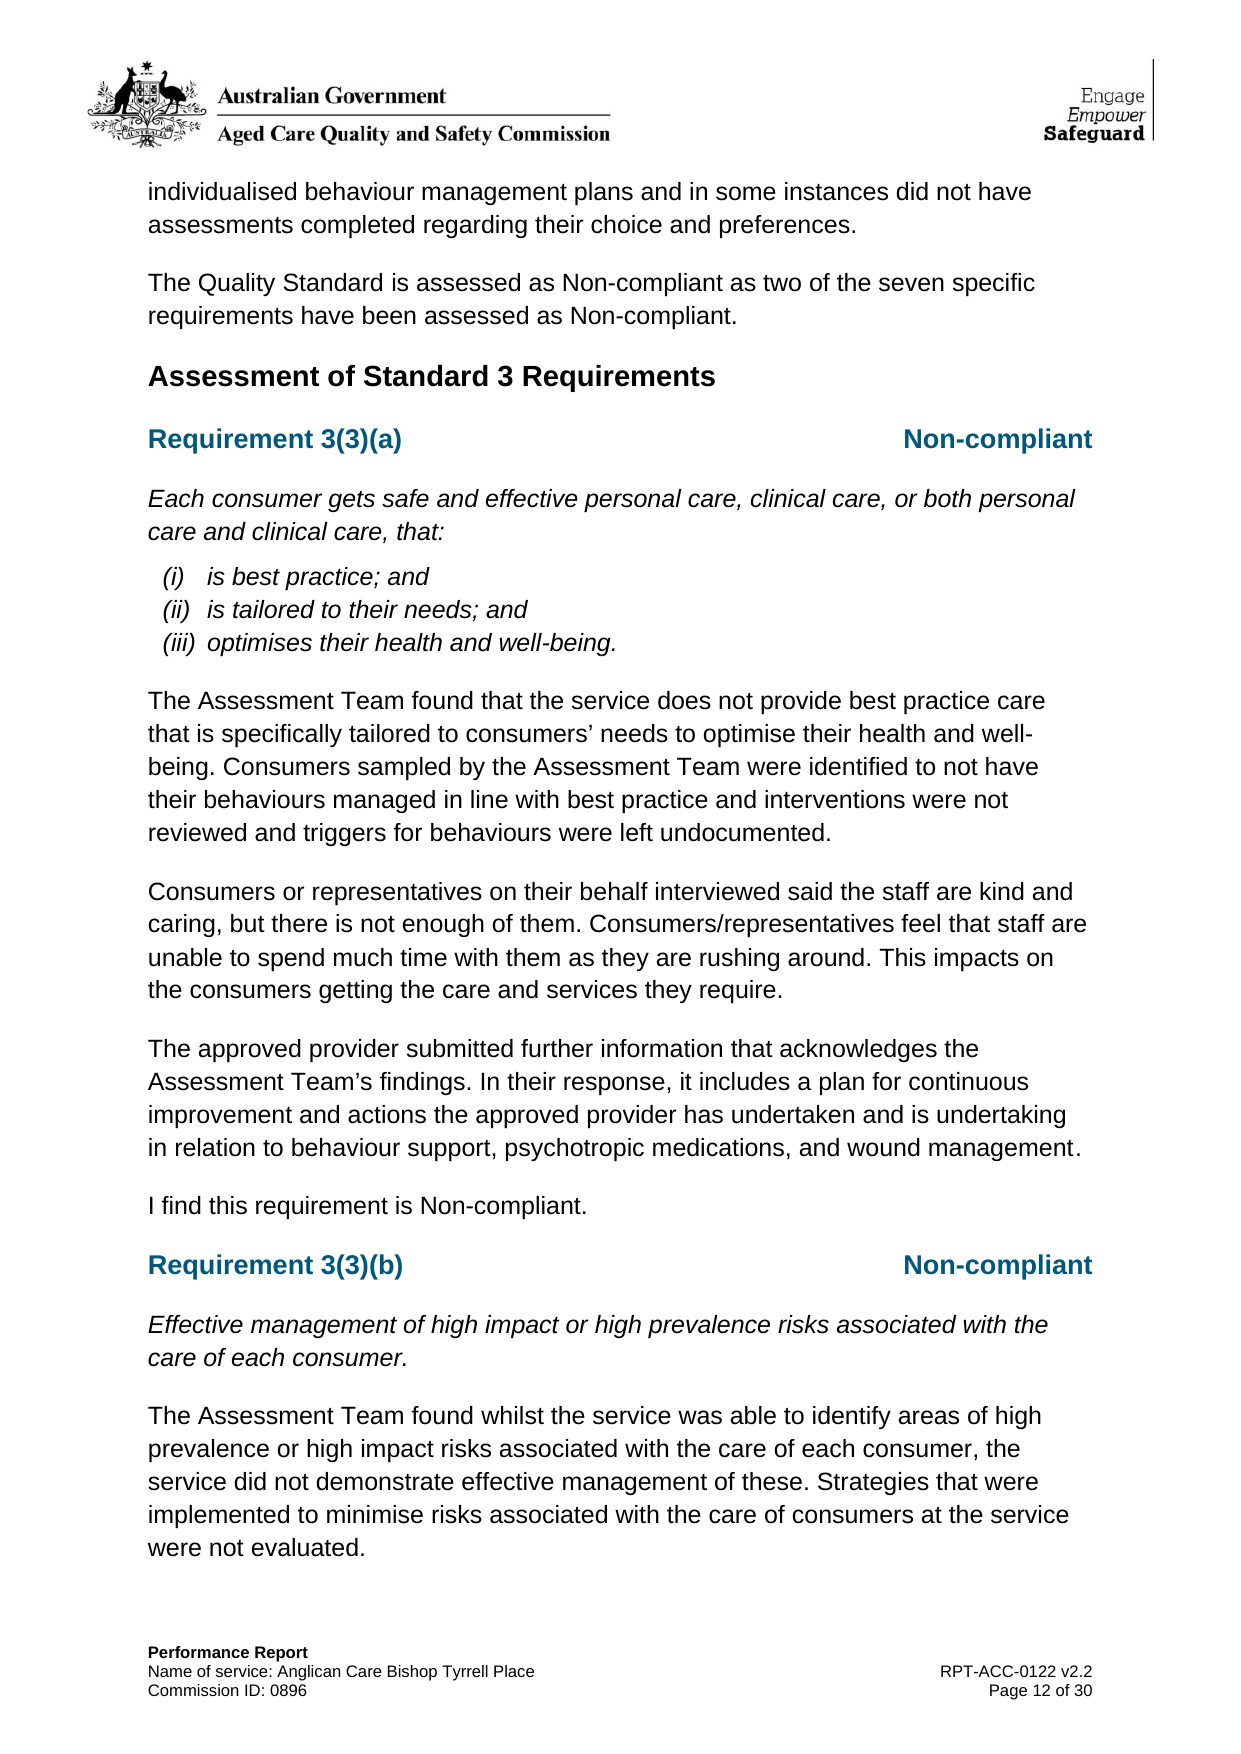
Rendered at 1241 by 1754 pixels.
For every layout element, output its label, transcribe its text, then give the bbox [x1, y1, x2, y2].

text Effective management of high impact or high prevalence risks associated with the care of each consumer. [148, 1309, 1092, 1371]
text The Quality Standard is assessed as Non-compliant as two of the seven specific requirements have been assessed as Non-compliant. [148, 268, 1092, 330]
text The Assessment Team found that the service does not provide best practice care that is specifically tailored to consumers’ needs to optimise their health and well-being. Consumers sampled by the Assessment Team were identified to not have their behaviours managed in line with best practice and interventions were not reviewed and triggers for behaviours were left undocumented. [148, 686, 1092, 847]
list is tailored to their needs; and [162, 595, 1092, 624]
text Each consumer gets safe and effective personal care, clinical care, or both personal care and clinical care, that: [148, 484, 1092, 546]
text The approved provider submitted further information that acknowledges the Assessment Team’s findings. In their response, it includes a plan for continuous improvement and actions the approved provider has undertaken and is undertaking in relation to behaviour support, psychotropic medications, and wound management. [148, 1033, 1092, 1161]
subtitle Requirement 3(3)(a) Non-compliant [148, 423, 1092, 454]
text I find this requirement is Non-compliant. [148, 1191, 1092, 1219]
text Consumers or representatives on their behalf interviewed said the staff are kind and caring, but there is not enough of them. Consumers/representatives feel that staff are unable to spend much time with them as they are rushing around. This impacts on the consumers getting the care and services they require. [148, 876, 1092, 1004]
picture [1, 0, 1241, 169]
list optimises their health and well-being. [162, 628, 1092, 657]
list is best practice; and [162, 562, 1092, 591]
subtitle Assessment of Standard 3 Requirements [148, 359, 1092, 393]
text The Assessment Team found whilst the service was able to identify areas of high prevalence or high impact risks associated with the care of each consumer, the service did not demonstrate effective management of these. Strategies that were implemented to minimise risks associated with the care of consumers at the service were not evaluated. [148, 1401, 1092, 1561]
subtitle Requirement 3(3)(b) Non-compliant [148, 1249, 1092, 1280]
